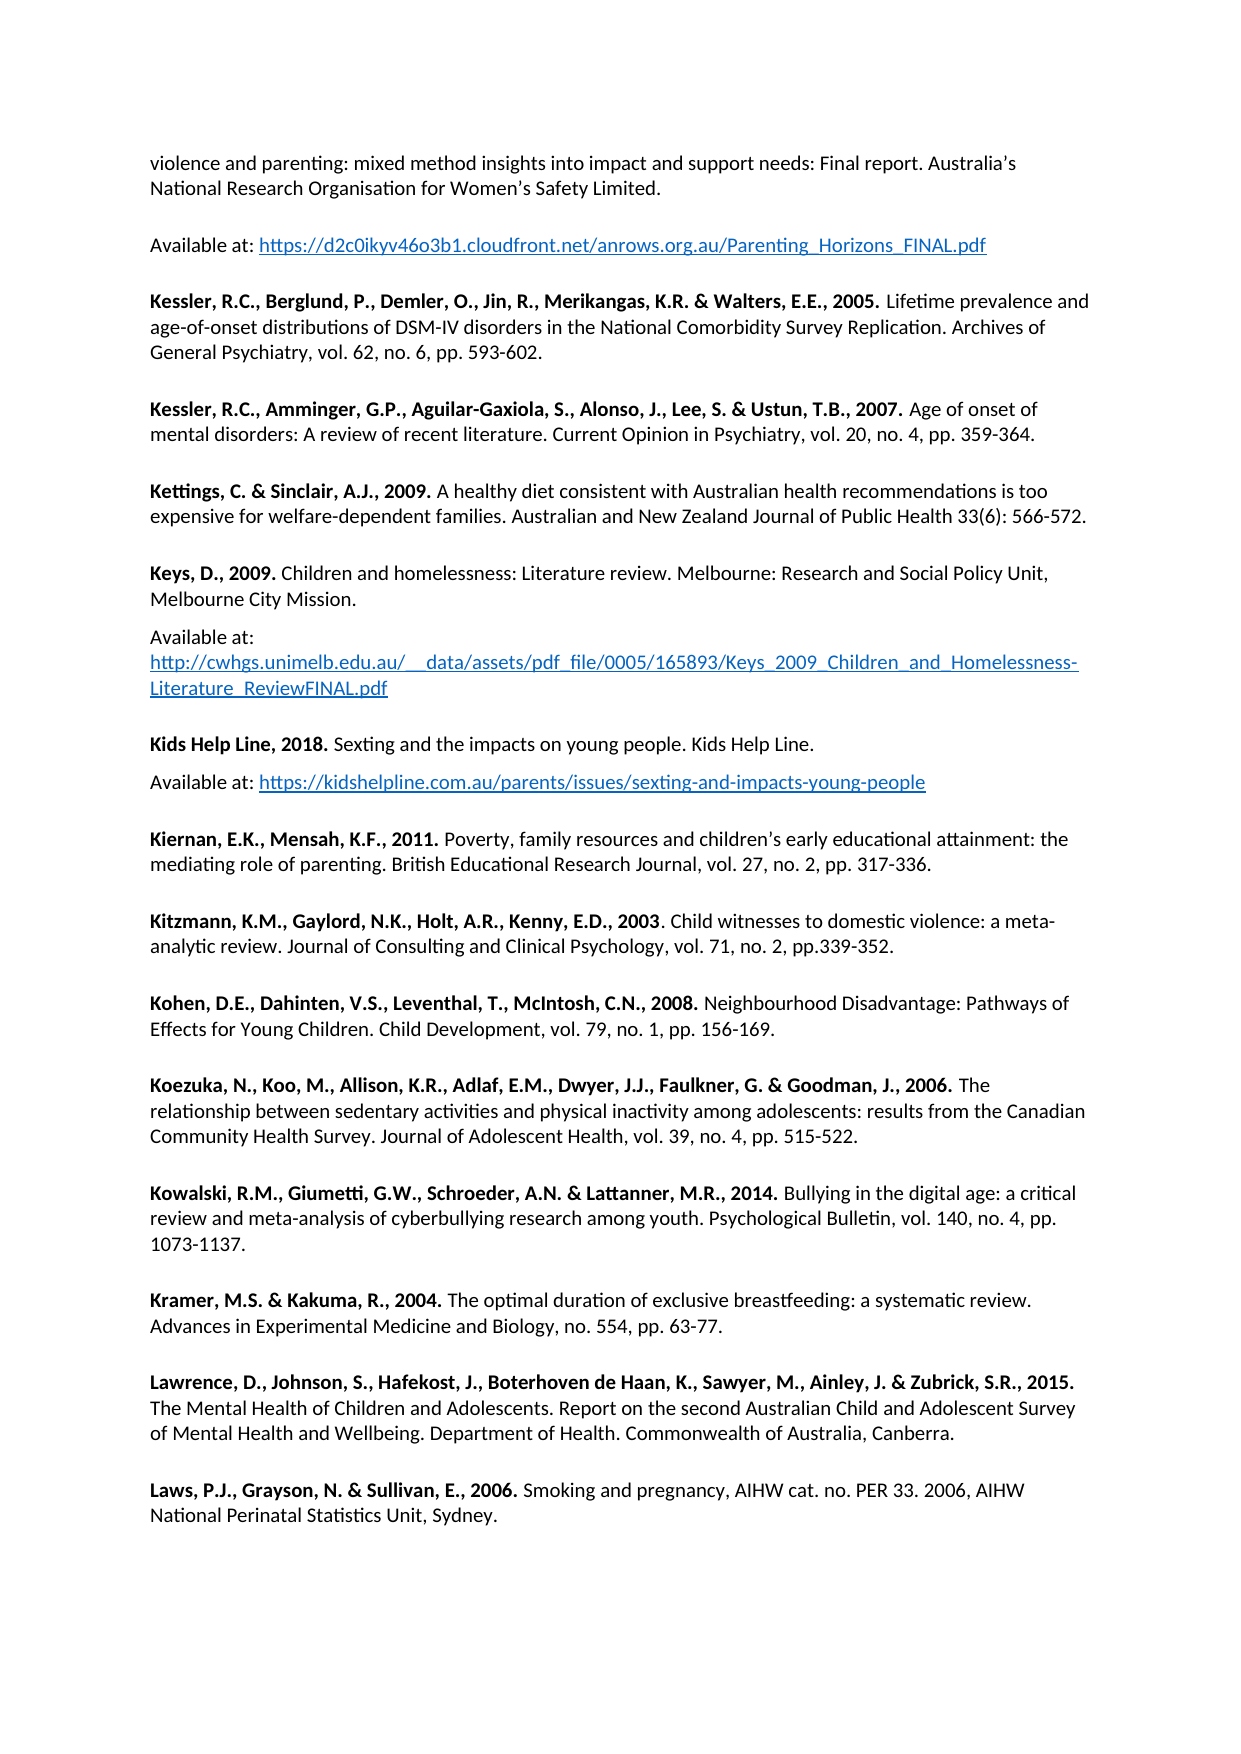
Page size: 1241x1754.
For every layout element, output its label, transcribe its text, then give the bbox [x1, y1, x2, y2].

text Kessler, R.C., Berglund, P., Demler, O., Jin, R., Merikangas, K.R. & Walters, E.E., 2005. Lifetime prevalence and age-of-onset distributions of DSM-IV disorders in the National Comorbidity Survey Replication. Archives of General Psychiatry, vol. 62, no. 6, pp. 593-602. [150, 289, 1090, 365]
text Kitzmann, K.M., Gaylord, N.K., Holt, A.R., Kenny, E.D., 2003. Child witnesses to domestic violence: a meta-analytic review. Journal of Consulting and Clinical Psychology, vol. 71, no. 2, pp.339-352. [150, 908, 1090, 959]
text Kohen, D.E., Dahinten, V.S., Leventhal, T., McIntosh, C.N., 2008. Neighbourhood Disadvantage: Pathways of Effects for Young Children. Child Development, vol. 79, no. 1, pp. 156-169. [150, 990, 1090, 1041]
text Lawrence, D., Johnson, S., Hafekost, J., Boterhoven de Haan, K., Sawyer, M., Ainley, J. & Zubrick, S.R., 2015. The Mental Health of Children and Adolescents. Report on the second Australian Child and Adolescent Survey of Mental Health and Wellbeing. Department of Health. Commonwealth of Australia, Canberra. [150, 1369, 1090, 1446]
text Available at: https://d2c0ikyv46o3b1.cloudfront.net/anrows.org.au/Parenting_Horizons_FINAL.pdf [150, 232, 1090, 257]
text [150, 150, 1090, 201]
text Kids Help Line, 2018. Sexting and the impacts on young people. Kids Help Line. Available at: https://kidshelpline.com.au/parents/issues/sexting-and-impacts-young-people [150, 731, 1090, 795]
text Kessler, R.C., Amminger, G.P., Aguilar-Gaxiola, S., Alonso, J., Lee, S. & Ustun, T.B., 2007. Age of onset of mental disorders: A review of recent literature. Current Opinion in Psychiatry, vol. 20, no. 4, pp. 359-364. [150, 396, 1090, 447]
text Koezuka, N., Koo, M., Allison, K.R., Adlaf, E.M., Dwyer, J.J., Faulkner, G. & Goodman, J., 2006. The relationship between sedentary activities and physical inactivity among adolescents: results from the Canadian Community Health Survey. Journal of Adolescent Health, vol. 39, no. 4, pp. 515-522. [150, 1072, 1090, 1149]
text Kettings, C. & Sinclair, A.J., 2009. A healthy diet consistent with Australian health recommendations is too expensive for welfare-dependent families. Australian and New Zealand Journal of Public Health 33(6): 566-572. [150, 478, 1090, 529]
text Kramer, M.S. & Kakuma, R., 2004. The optimal duration of exclusive breastfeeding: a systematic review. Advances in Experimental Medicine and Biology, no. 554, pp. 63-77. [150, 1287, 1090, 1338]
text Kowalski, R.M., Giumetti, G.W., Schroeder, A.N. & Lattanner, M.R., 2014. Bullying in the digital age: a critical review and meta-analysis of cyberbullying research among youth. Psychological Bulletin, vol. 140, no. 4, pp. 1073-1137. [150, 1180, 1090, 1256]
text Keys, D., 2009. Children and homelessness: Literature review. Melbourne: Research and Social Policy Unit, Melbourne City Mission. Available at: http://cwhgs.unimelb.edu.au/__data/assets/pdf_file/0005/165893/Keys_2009_Children_and_Homelessness-Literature_ReviewFINAL.pdf [150, 560, 1090, 700]
text Laws, P.J., Grayson, N. & Sullivan, E., 2006. Smoking and pregnancy, AIHW cat. no. PER 33. 2006, AIHW National Perinatal Statistics Unit, Sydney. [150, 1477, 1090, 1528]
text Kiernan, E.K., Mensah, K.F., 2011. Poverty, family resources and children’s early educational attainment: the mediating role of parenting. British Educational Research Journal, vol. 27, no. 2, pp. 317-336. [150, 826, 1090, 877]
